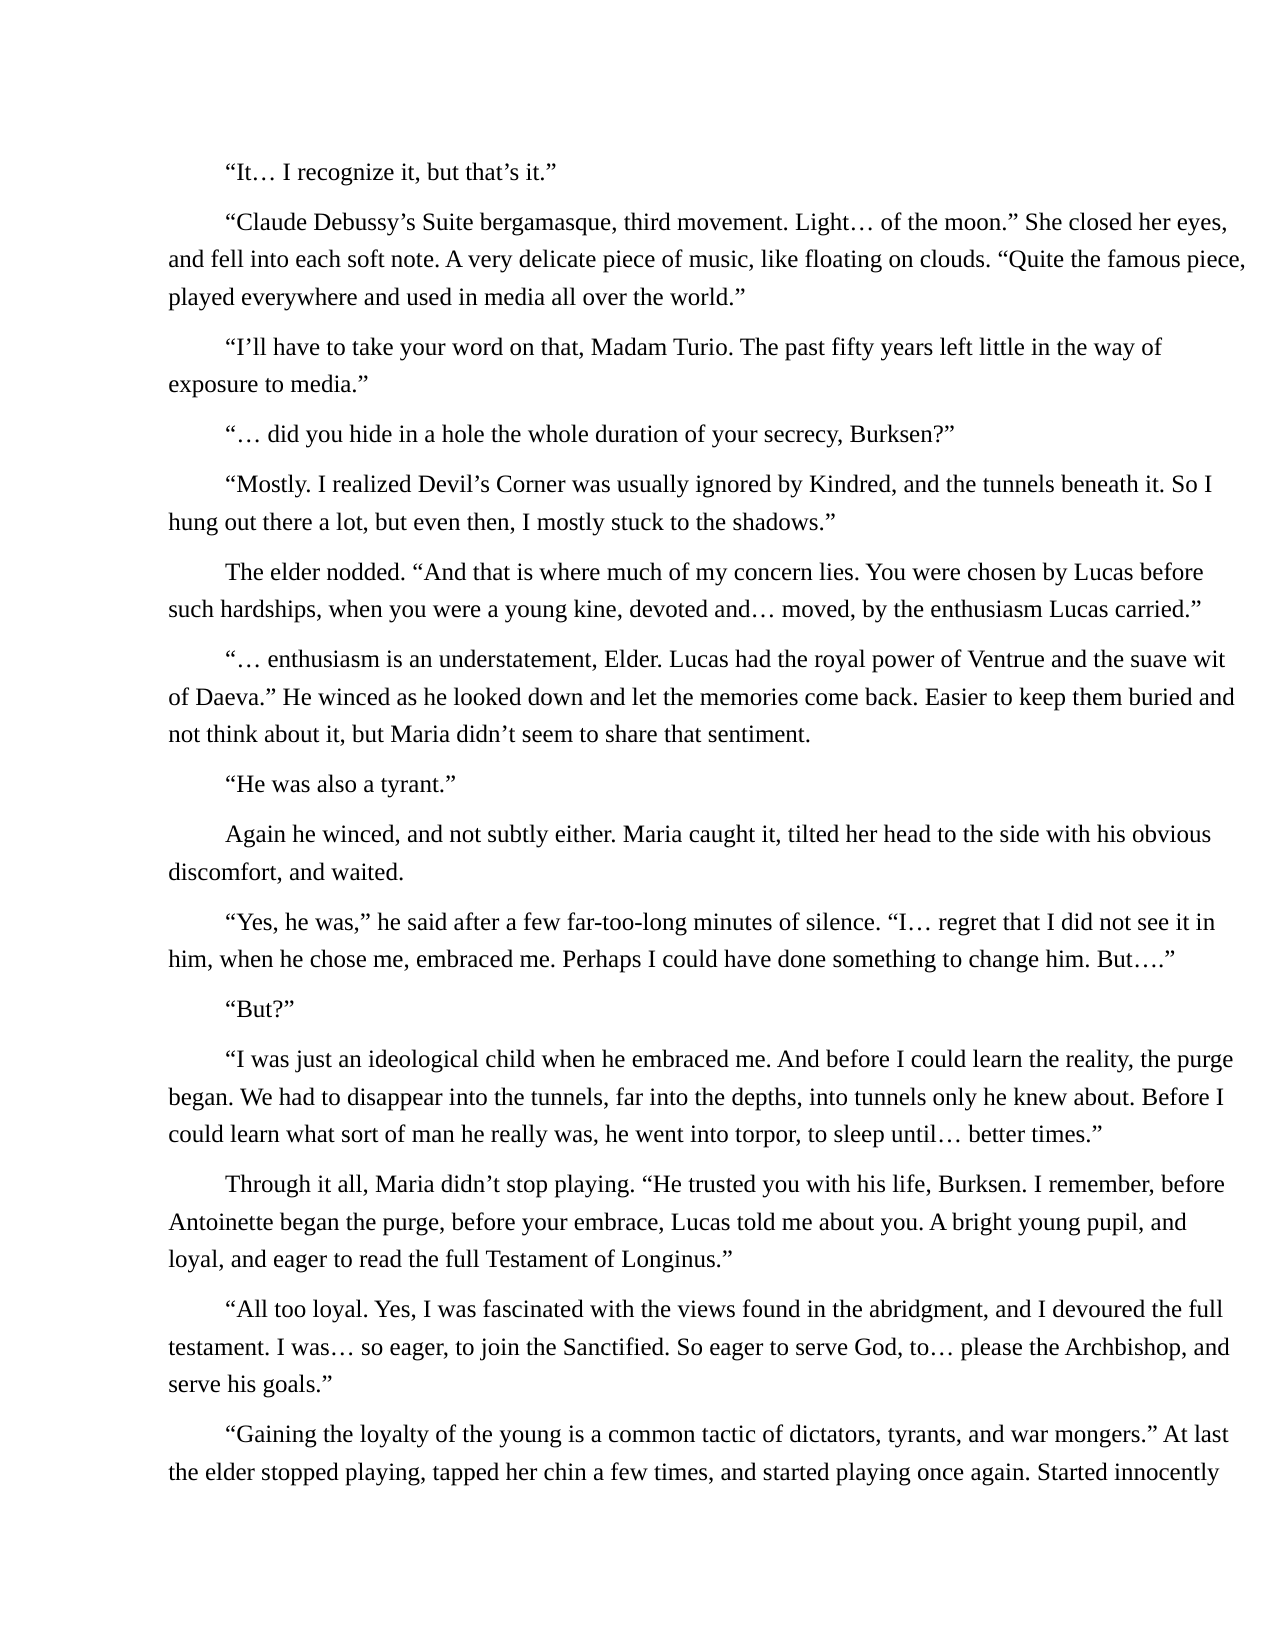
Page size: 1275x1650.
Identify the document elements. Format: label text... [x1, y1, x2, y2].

text “Yes, he was,” he said after a few far-too-long minutes of silence. “I… regret that I did not see it in him, when he chose me, embraced me. Perhaps I could have done something to change him. But….” [168, 900, 1246, 975]
text “I’ll have to take your word on that, Madam Turio. The past fifty years left little in the way of exposure to media.” [168, 325, 1246, 400]
text Through it all, Maria didn’t stop playing. “He trusted you with his life, Burksen. I remember, before Antoinette began the purge, before your embrace, Lucas told me about you. A bright young pupil, and loyal, and eager to read the full Testament of Longinus.” [168, 1162, 1246, 1275]
text “… did you hide in a hole the whole duration of your secrecy, Burksen?” [168, 412, 1246, 450]
text “He was also a tyrant.” [168, 762, 1246, 800]
text “… enthusiasm is an understatement, Elder. Lucas had the royal power of Ventrue and the suave wit of Daeva.” He winced as he looked down and let the memories come back. Easier to keep them buried and not think about it, but Maria didn’t seem to share that sentiment. [168, 637, 1246, 750]
text “Mostly. I realized Devil’s Corner was usually ignored by Kindred, and the tunnels beneath it. So I hung out there a lot, but even then, I mostly stuck to the shadows.” [168, 462, 1246, 537]
text “I was just an ideological child when he embraced me. And before I could learn the reality, the purge began. We had to disappear into the tunnels, far into the depths, into tunnels only he knew about. Before I could learn what sort of man he really was, he went into torpor, to sleep until… better times.” [168, 1037, 1246, 1150]
text “Claude Debussy’s Suite bergamasque, third movement. Light… of the moon.” She closed her eyes, and fell into each soft note. A very delicate piece of music, like floating on clouds. “Quite the famous piece, played everywhere and used in media all over the world.” [168, 200, 1246, 312]
text “All too loyal. Yes, I was fascinated with the views found in the abridgment, and I devoured the full testament. I was… so eager, to join the Sanctified. So eager to serve God, to… please the Archbishop, and serve his goals.” [168, 1287, 1246, 1400]
text The elder nodded. “And that is where much of my concern lies. You were chosen by Lucas before such hardships, when you were a young kine, devoted and… moved, by the enthusiasm Lucas carried.” [168, 550, 1246, 625]
text “But?” [168, 987, 1246, 1025]
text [168, 1412, 1246, 1487]
text Again he winced, and not subtly either. Maria caught it, tilted her head to the side with his obvious discomfort, and waited. [168, 812, 1246, 887]
text “It… I recognize it, but that’s it.” [168, 150, 1246, 187]
